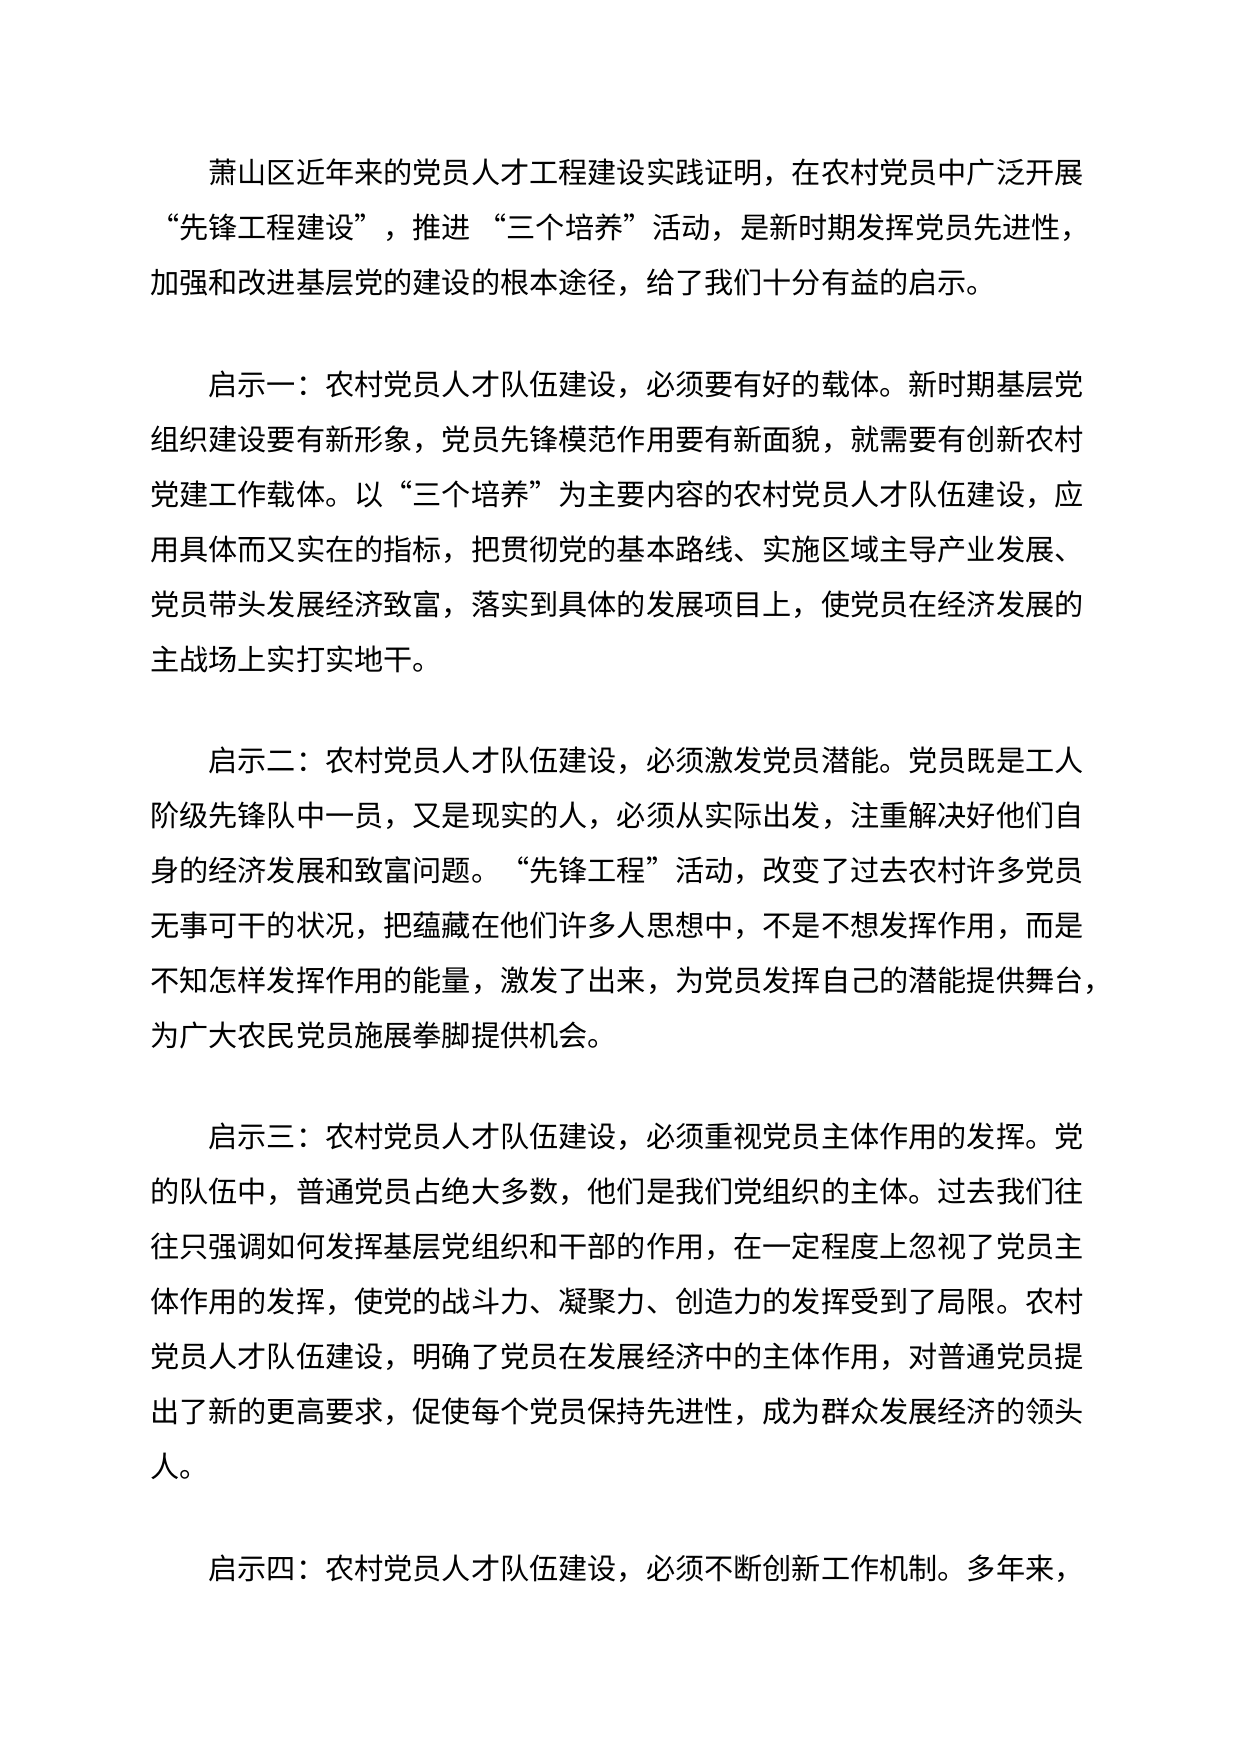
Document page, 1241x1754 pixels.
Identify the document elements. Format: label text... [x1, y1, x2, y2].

text 启示二：农村党员人才队伍建设，必须激发党员潜能。党员既是工人阶级先锋队中一员，又是现实的人，必须从实际出发，注重解决好他们自身的经济发展和致富问题。“先锋工程”活动，改变了过去农村许多党员无事可干的状况，把蕴藏在他们许多人思想中，不是不想发挥作用，而是不知怎样发挥作用的能量，激发了出来，为党员发挥自己的潜能提供舞台，为广大农民党员施展拳脚提供机会。 [150, 738, 1090, 1054]
text 启示一：农村党员人才队伍建设，必须要有好的载体。新时期基层党组织建设要有新形象，党员先锋模范作用要有新面貌，就需要有创新农村党建工作载体。以“三个培养”为主要内容的农村党员人才队伍建设，应用具体而又实在的指标，把贯彻党的基本路线、实施区域主导产业发展、党员带头发展经济致富，落实到具体的发展项目上，使党员在经济发展的主战场上实打实地干。 [150, 362, 1090, 678]
text 启示三：农村党员人才队伍建设，必须重视党员主体作用的发挥。党的队伍中，普通党员占绝大多数，他们是我们党组织的主体。过去我们往往只强调如何发挥基层党组织和干部的作用，在一定程度上忽视了党员主体作用的发挥，使党的战斗力、凝聚力、创造力的发挥受到了局限。农村党员人才队伍建设，明确了党员在发展经济中的主体作用，对普通党员提出了新的更高要求，促使每个党员保持先进性，成为群众发展经济的领头人。 [150, 1114, 1090, 1486]
text 萧山区近年来的党员人才工程建设实践证明，在农村党员中广泛开展“先锋工程建设”，推进 “三个培养”活动，是新时期发挥党员先进性，加强和改进基层党的建设的根本途径，给了我们十分有益的启示。 [150, 150, 1090, 302]
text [150, 1545, 1090, 1587]
